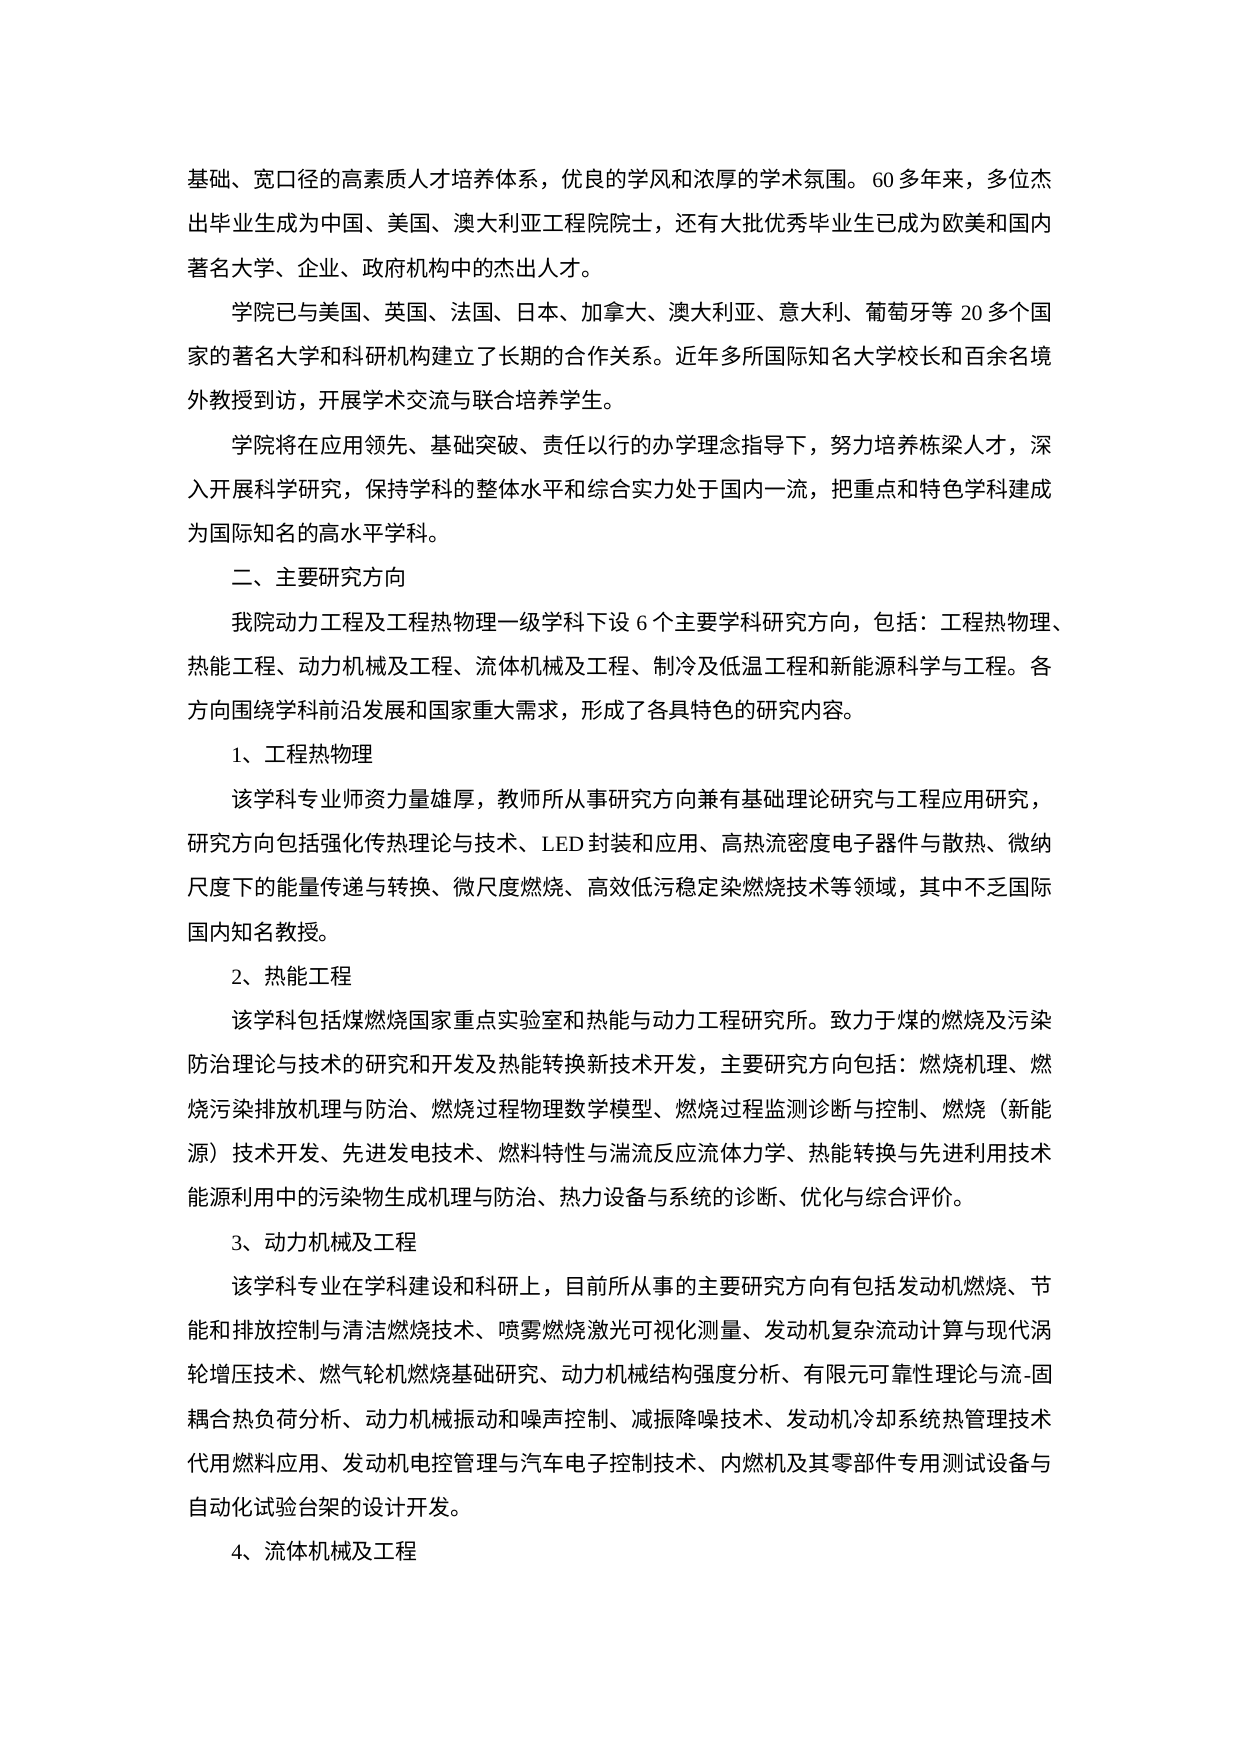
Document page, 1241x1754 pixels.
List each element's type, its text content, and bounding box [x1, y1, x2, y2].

text 学院已与美国、英国、法国、日本、加拿大、澳大利亚、意大利、葡萄牙等20多个国家的著名大学和科研机构建立了长期的合作关系。近年多所国际知名大学校长和百余名境外教授到访，开展学术交流与联合培养学生。 [187, 295, 1053, 415]
text 2、热能工程 [187, 959, 1053, 991]
text 1、工程热物理 [187, 737, 1053, 769]
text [187, 162, 1053, 282]
text 我院动力工程及工程热物理一级学科下设6个主要学科研究方向，包括：工程热物理、热能工程、动力机械及工程、流体机械及工程、制冷及低温工程和新能源科学与工程。各方向围绕学科前沿发展和国家重大需求，形成了各具特色的研究内容。 [187, 605, 1053, 725]
text 4、流体机械及工程 [187, 1534, 1053, 1566]
text 该学科专业在学科建设和科研上，目前所从事的主要研究方向有包括发动机燃烧、节能和排放控制与清洁燃烧技术、喷雾燃烧激光可视化测量、发动机复杂流动计算与现代涡轮增压技术、燃气轮机燃烧基础研究、动力机械结构强度分析、有限元可靠性理论与流-固耦合热负荷分析、动力机械振动和噪声控制、减振降噪技术、发动机冷却系统热管理技术代用燃料应用、发动机电控管理与汽车电子控制技术、内燃机及其零部件专用测试设备与自动化试验台架的设计开发。 [187, 1269, 1053, 1522]
text 3、动力机械及工程 [187, 1224, 1053, 1256]
text 该学科包括煤燃烧国家重点实验室和热能与动力工程研究所。致力于煤的燃烧及污染防治理论与技术的研究和开发及热能转换新技术开发，主要研究方向包括：燃烧机理、燃烧污染排放机理与防治、燃烧过程物理数学模型、燃烧过程监测诊断与控制、燃烧（新能源）技术开发、先进发电技术、燃料特性与湍流反应流体力学、热能转换与先进利用技术、能源利用中的污染物生成机理与防治、热力设备与系统的诊断、优化与综合评价。 [187, 1003, 1053, 1212]
text 学院将在应用领先、基础突破、责任以行的办学理念指导下，努力培养栋梁人才，深入开展科学研究，保持学科的整体水平和综合实力处于国内一流，把重点和特色学科建成为国际知名的高水平学科。 [187, 428, 1053, 548]
text 二、主要研究方向 [187, 560, 1053, 592]
text 该学科专业师资力量雄厚，教师所从事研究方向兼有基础理论研究与工程应用研究，研究方向包括强化传热理论与技术、LED封装和应用、高热流密度电子器件与散热、微纳尺度下的能量传递与转换、微尺度燃烧、高效低污稳定染燃烧技术等领域，其中不乏国际、国内知名教授。 [187, 782, 1053, 946]
